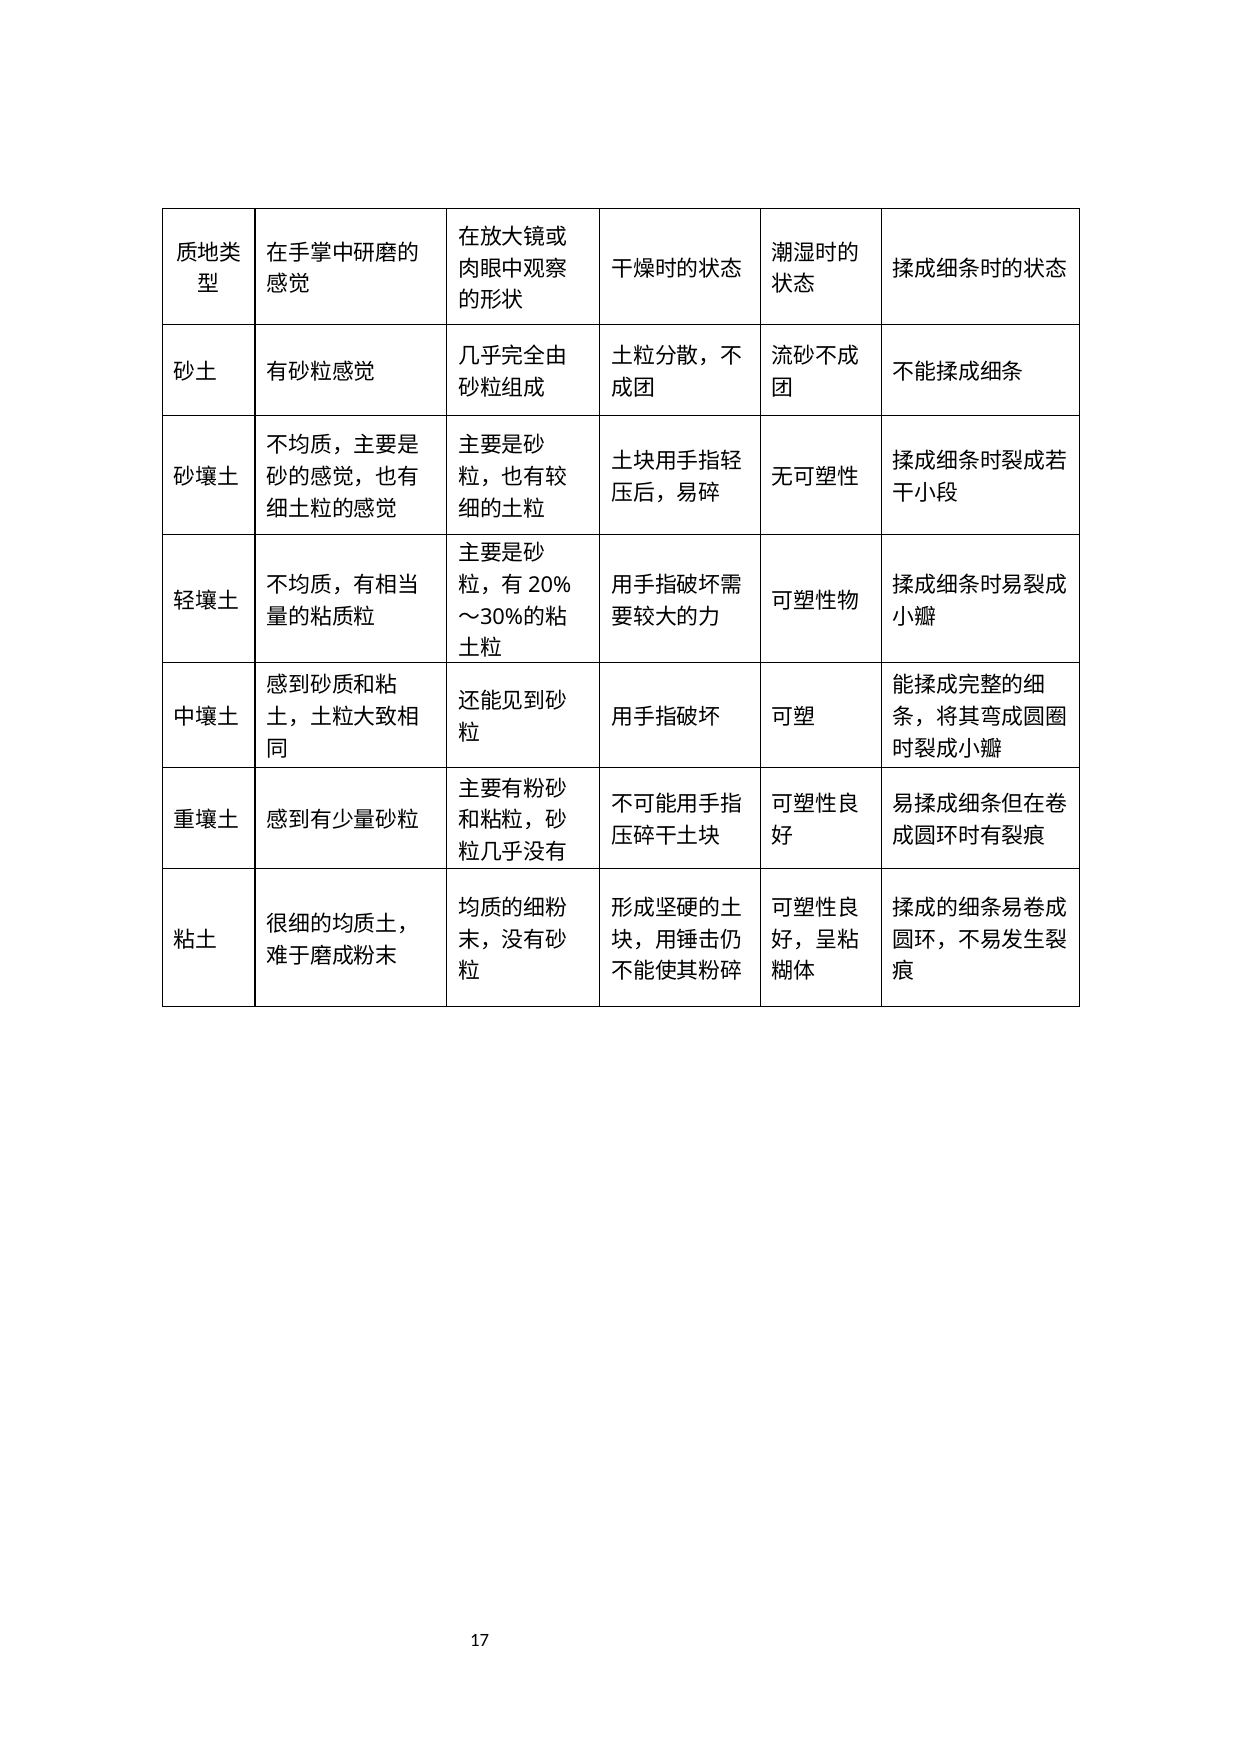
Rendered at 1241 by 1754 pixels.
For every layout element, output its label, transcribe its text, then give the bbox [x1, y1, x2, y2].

table_cell 均质的细粉末，没有砂粒 [447, 869, 599, 1006]
table_cell 揉成细条时裂成若干小段 [882, 416, 1079, 534]
table_cell 形成坚硬的土块，用锤击仍不能使其粉碎 [600, 869, 760, 1006]
table_header 揉成细条时的状态 [882, 209, 1079, 323]
table_header 质地类型 [163, 209, 254, 323]
table_cell 可塑性良好 [761, 768, 881, 868]
table_cell 还能见到砂粒 [447, 663, 599, 767]
table_cell 土块用手指轻压后，易碎 [600, 416, 760, 534]
table_header 潮湿时的状态 [761, 209, 881, 323]
table_cell 主要有粉砂和粘粒，砂粒几乎没有 [447, 768, 599, 868]
table_header 在手掌中研磨的感觉 [256, 209, 446, 323]
table_cell 轻壤土 [163, 535, 254, 662]
table_cell 不可能用手指压碎干土块 [600, 768, 760, 868]
table_cell 可塑性良好，呈粘糊体 [761, 869, 881, 1006]
table_header 干燥时的状态 [600, 209, 760, 323]
table_cell 揉成的细条易卷成圆环，不易发生裂痕 [882, 869, 1079, 1006]
table_cell 主要是砂粒，也有较细的土粒 [447, 416, 599, 534]
table_cell 流砂不成团 [761, 325, 881, 415]
table_cell 几乎完全由砂粒组成 [447, 325, 599, 415]
table_cell 无可塑性 [761, 416, 881, 534]
table_cell 揉成细条时易裂成小瓣 [882, 535, 1079, 662]
table_cell 不均质，主要是砂的感觉，也有细土粒的感觉 [256, 416, 446, 534]
table_cell 砂壤土 [163, 416, 254, 534]
table_cell 砂土 [163, 325, 254, 415]
table_cell 不均质，有相当量的粘质粒 [256, 535, 446, 662]
table_header 在放大镜或肉眼中观察的形状 [447, 209, 599, 323]
table_cell 用手指破坏 [600, 663, 760, 767]
table_cell 可塑性物 [761, 535, 881, 662]
table_cell 易揉成细条但在卷成圆环时有裂痕 [882, 768, 1079, 868]
table_cell 感到有少量砂粒 [256, 768, 446, 868]
table_cell 重壤土 [163, 768, 254, 868]
table_cell 用手指破坏需要较大的力 [600, 535, 760, 662]
table_cell 主要是砂粒，有20%～30%的粘土粒 [447, 535, 599, 662]
table_cell 感到砂质和粘土，土粒大致相同 [256, 663, 446, 767]
table_cell 很细的均质土，难于磨成粉末 [256, 869, 446, 1006]
table_cell 中壤土 [163, 663, 254, 767]
table_cell 不能揉成细条 [882, 325, 1079, 415]
table_cell 粘土 [163, 869, 254, 1006]
table_cell 土粒分散，不成团 [600, 325, 760, 415]
table_cell 可塑 [761, 663, 881, 767]
table_cell 能揉成完整的细条，将其弯成圆圈时裂成小瓣 [882, 663, 1079, 767]
table_cell 有砂粒感觉 [256, 325, 446, 415]
